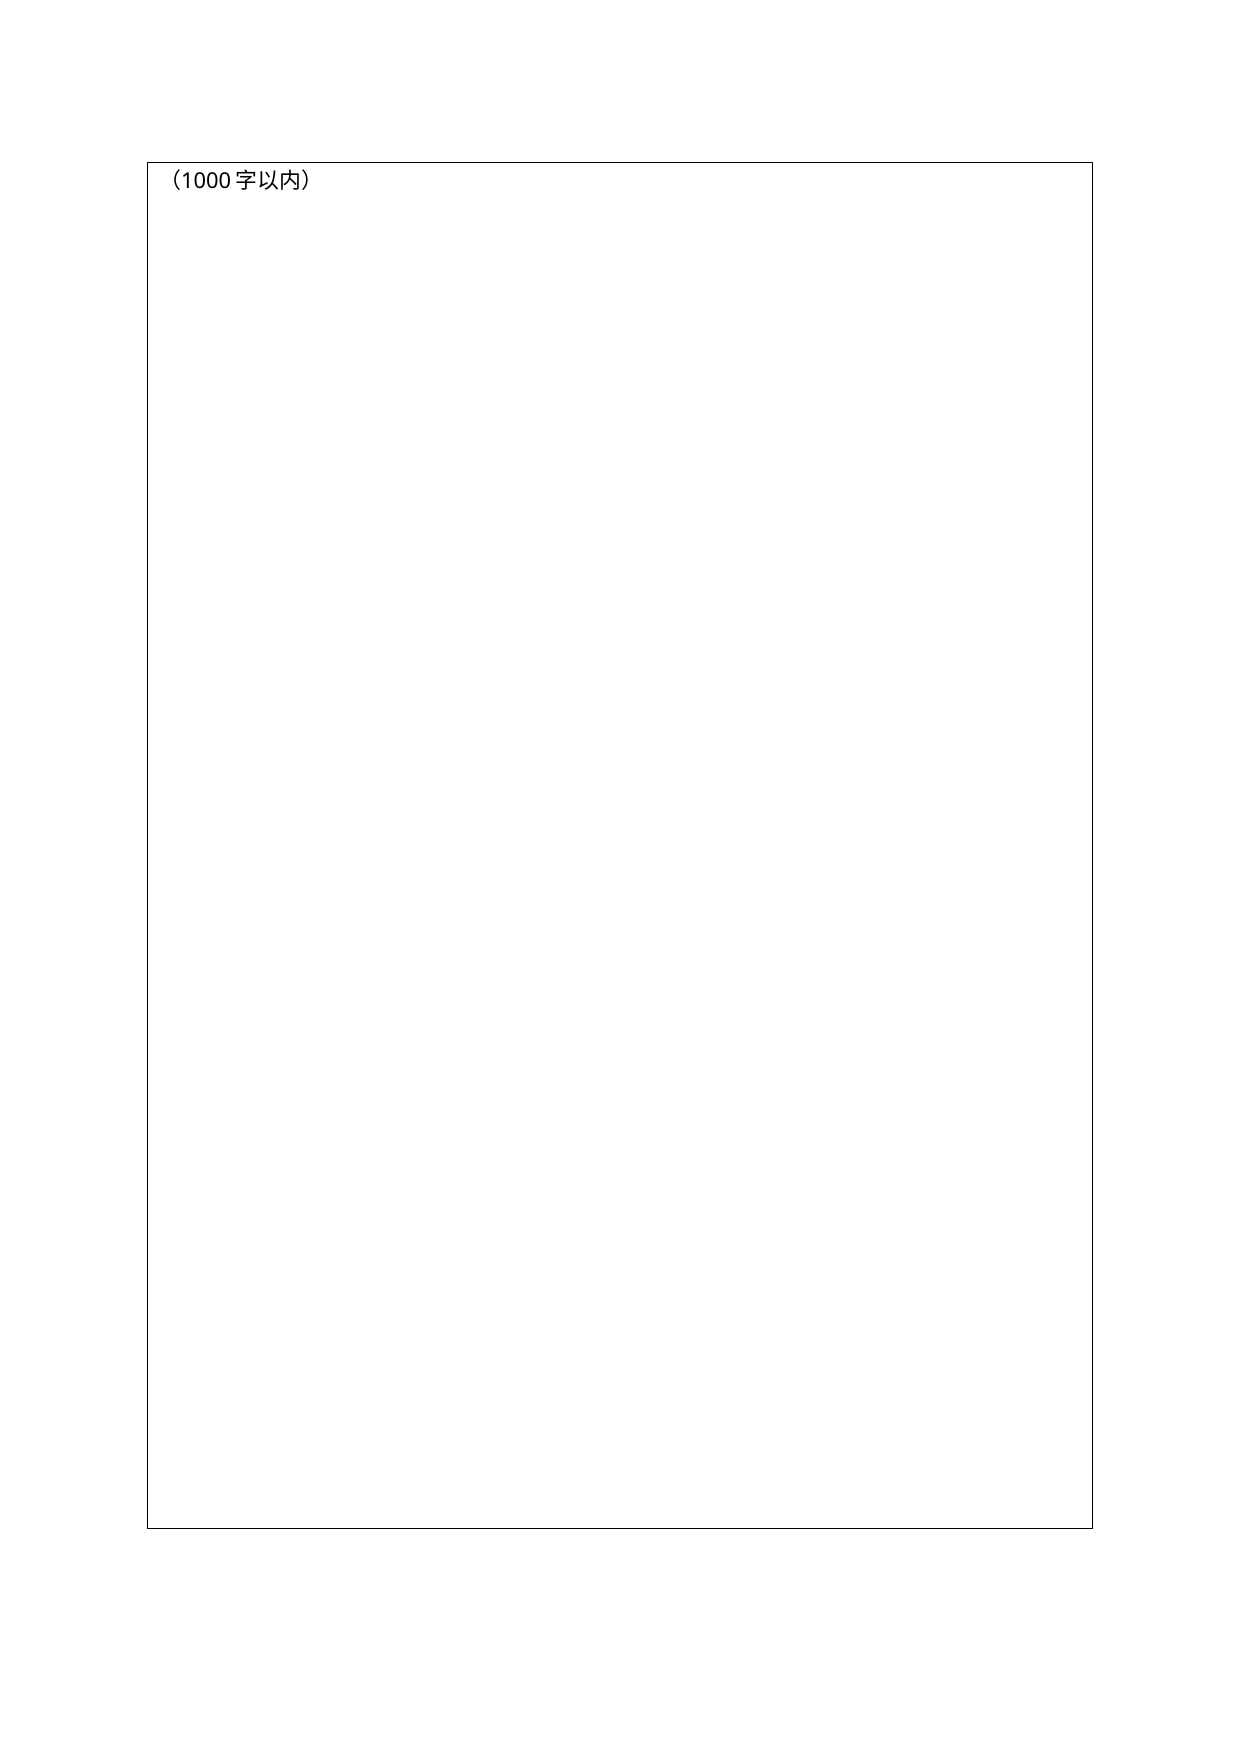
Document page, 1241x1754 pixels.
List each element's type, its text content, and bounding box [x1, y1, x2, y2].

table_header （1000字以内） [148, 163, 1092, 1528]
